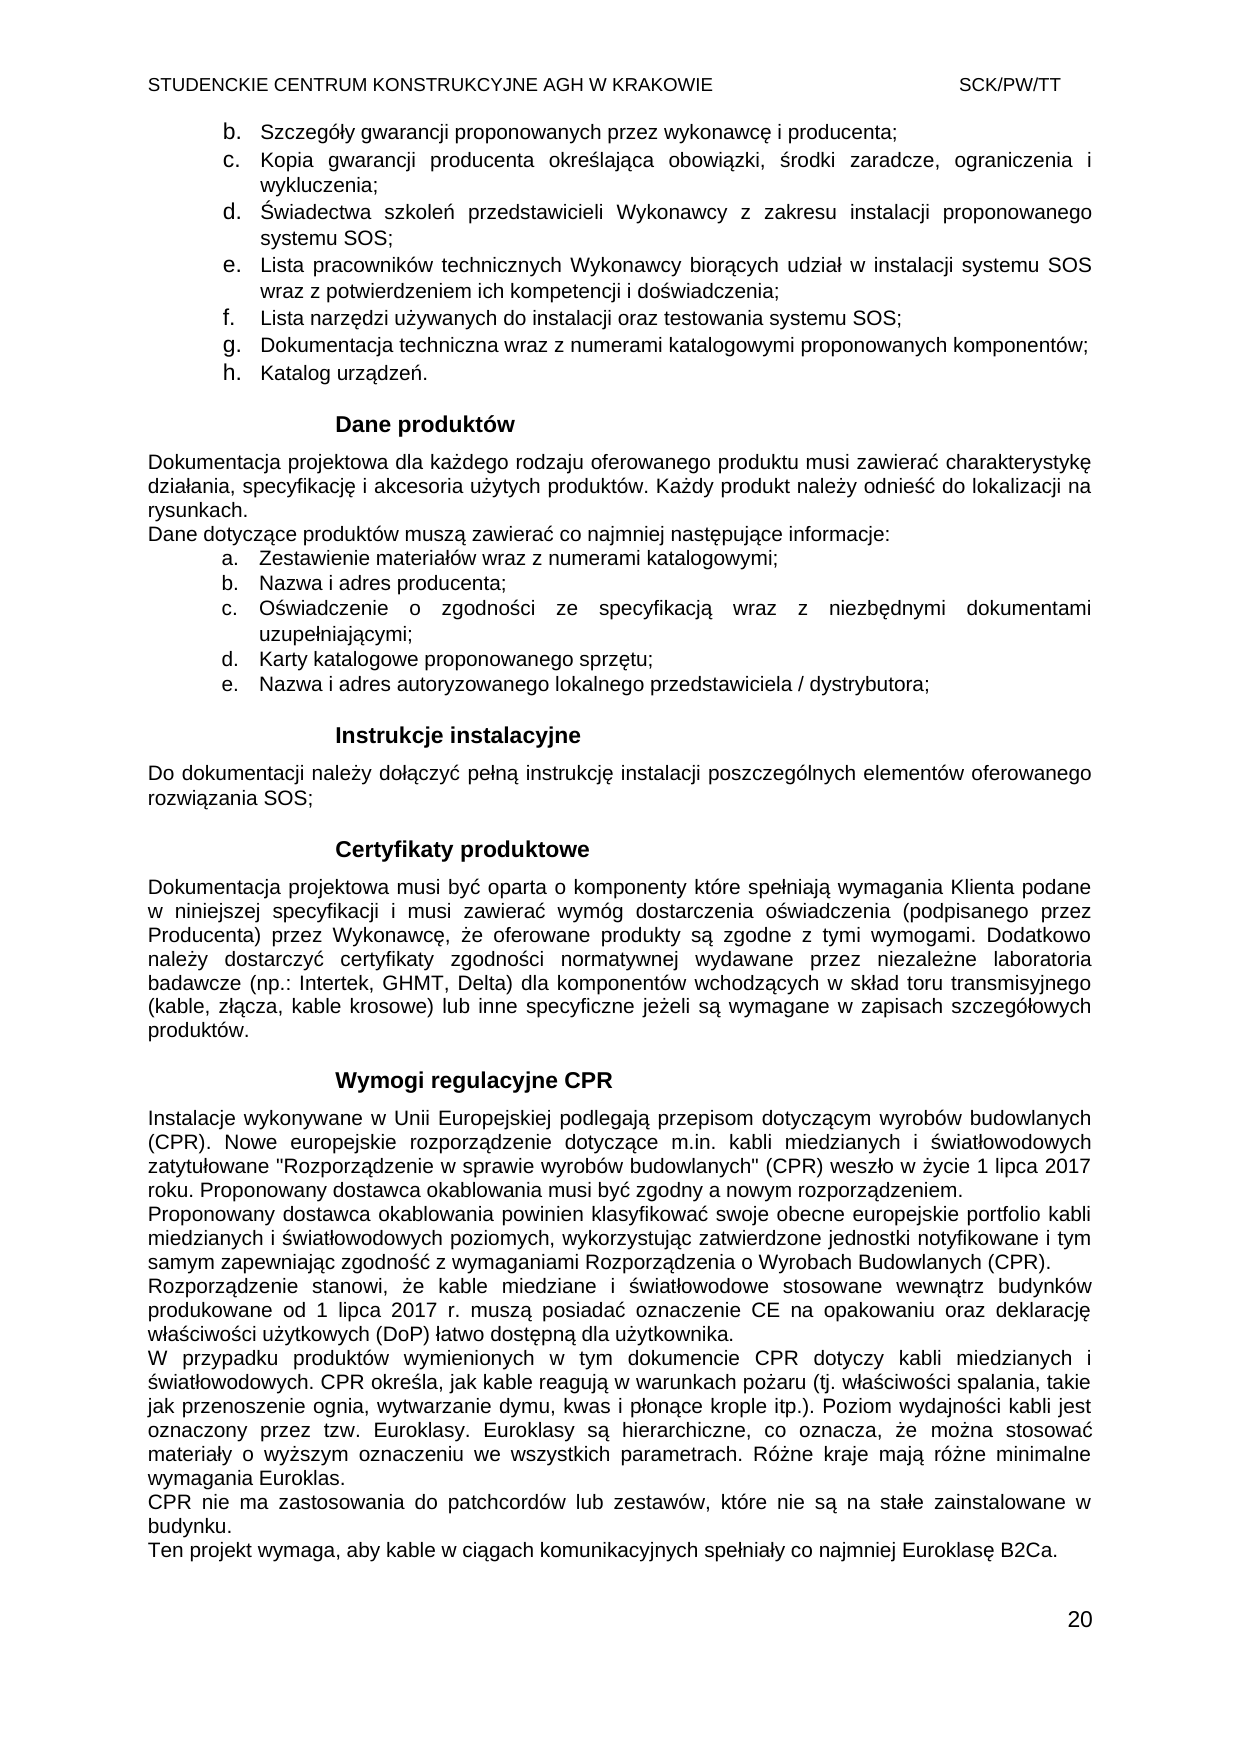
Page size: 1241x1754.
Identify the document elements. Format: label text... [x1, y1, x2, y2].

list Zestawienie materiałów wraz z numerami katalogowymi; [221, 546, 1093, 570]
list Nazwa i adres autoryzowanego lokalnego przedstawiciela / dystrybutora; [221, 672, 1093, 696]
list Oświadczenie o zgodności ze specyfikacją wraz z niezbędnymi dokumentami uzupełniającymi; [221, 596, 1093, 645]
list Lista narzędzi używanych do instalacji oraz testowania systemu SOS; [223, 303, 1093, 330]
list Dokumentacja techniczna wraz z numerami katalogowymi proponowanych komponentów; [223, 331, 1093, 357]
text Rozporządzenie stanowi, że kable miedziane i światłowodowe stosowane wewnątrz budynków produkowane od 1 lipca 2017 r. muszą posiadać oznaczenie CE na opakowaniu oraz deklarację właściwości użytkowych (DoP) łatwo dostępną dla użytkownika. [148, 1274, 1093, 1346]
subtitle Wymogi regulacyjne CPR [335, 1067, 1093, 1094]
text Ten projekt wymaga, aby kable w ciągach komunikacyjnych spełniały co najmniej Euroklasę B2Ca. [148, 1537, 1093, 1561]
list Świadectwa szkoleń przedstawicieli Wykonawcy z zakresu instalacji proponowanego systemu SOS; [223, 198, 1093, 250]
list Szczegóły gwarancji proponowanych przez wykonawcę i producenta; [223, 118, 1093, 144]
list Nazwa i adres producenta; [221, 571, 1093, 595]
text Proponowany dostawca okablowania powinien klasyfikować swoje obecne europejskie portfolio kabli miedzianych i światłowodowych poziomych, wykorzystując zatwierdzone jednostki notyfikowane i tym samym zapewniając zgodność z wymaganiami Rozporządzenia o Wyrobach Budowlanych (CPR). [148, 1202, 1093, 1274]
list Kopia gwarancji producenta określająca obowiązki, środki zaradcze, ograniczenia i wykluczenia; [223, 146, 1093, 197]
list Karty katalogowe proponowanego sprzętu; [221, 646, 1093, 670]
text W przypadku produktów wymienionych w tym dokumencie CPR dotyczy kabli miedzianych i światłowodowych. CPR określa, jak kable reagują w warunkach pożaru (tj. właściwości spalania, takie jak przenoszenie ognia, wytwarzanie dymu, kwas i płonące krople itp.). Poziom wydajności kabli jest oznaczony przez tzw. Euroklasy. Euroklasy są hierarchiczne, co oznacza, że ​​można stosować materiały o wyższym oznaczeniu we wszystkich parametrach. Różne kraje mają różne minimalne wymagania Euroklas. [148, 1346, 1093, 1489]
text Dokumentacja projektowa dla każdego rodzaju oferowanego produktu musi zawierać charakterystykę działania, specyfikację i akcesoria użytych produktów. Każdy produkt należy odnieść do lokalizacji na rysunkach. [148, 450, 1093, 522]
text Do dokumentacji należy dołączyć pełną instrukcję instalacji poszczególnych elementów oferowanego rozwiązania SOS; [148, 761, 1093, 809]
subtitle Instrukcje instalacyjne [335, 722, 1093, 748]
subtitle Dane produktów [335, 411, 1093, 438]
text Dokumentacja projektowa musi być oparta o komponenty które spełniają wymagania Klienta podane w niniejszej specyfikacji i musi zawierać wymóg dostarczenia oświadczenia (podpisanego przez Producenta) przez Wykonawcę, że oferowane produkty są zgodne z tymi wymogami. Dodatkowo należy dostarczyć certyfikaty zgodności normatywnej wydawane przez niezależne laboratoria badawcze (np.: Intertek, GHMT, Delta) dla komponentów wchodzących w skład toru transmisyjnego (kable, złącza, kable krosowe) lub inne specyficzne jeżeli są wymagane w zapisach szczegółowych produktów. [148, 874, 1093, 1042]
text Instalacje wykonywane w Unii Europejskiej podlegają przepisom dotyczącym wyrobów budowlanych (CPR). Nowe europejskie rozporządzenie dotyczące m.in. kabli miedzianych i światłowodowych zatytułowane "Rozporządzenie w sprawie wyrobów budowlanych" (CPR) weszło w życie 1 lipca 2017 roku. Proponowany dostawca okablowania musi być zgodny a nowym rozporządzeniem. [148, 1106, 1093, 1202]
text CPR nie ma zastosowania do patchcordów lub zestawów, które nie są na stałe zainstalowane w budynku. [148, 1489, 1093, 1537]
text Dane dotyczące produktów muszą zawierać co najmniej następujące informacje: [148, 522, 1093, 546]
subtitle Certyfikaty produktowe [335, 836, 1093, 862]
list Katalog urządzeń. [223, 359, 1093, 385]
list Lista pracowników technicznych Wykonawcy biorących udział w instalacji systemu SOS wraz z potwierdzeniem ich kompetencji i doświadczenia; [223, 251, 1093, 302]
